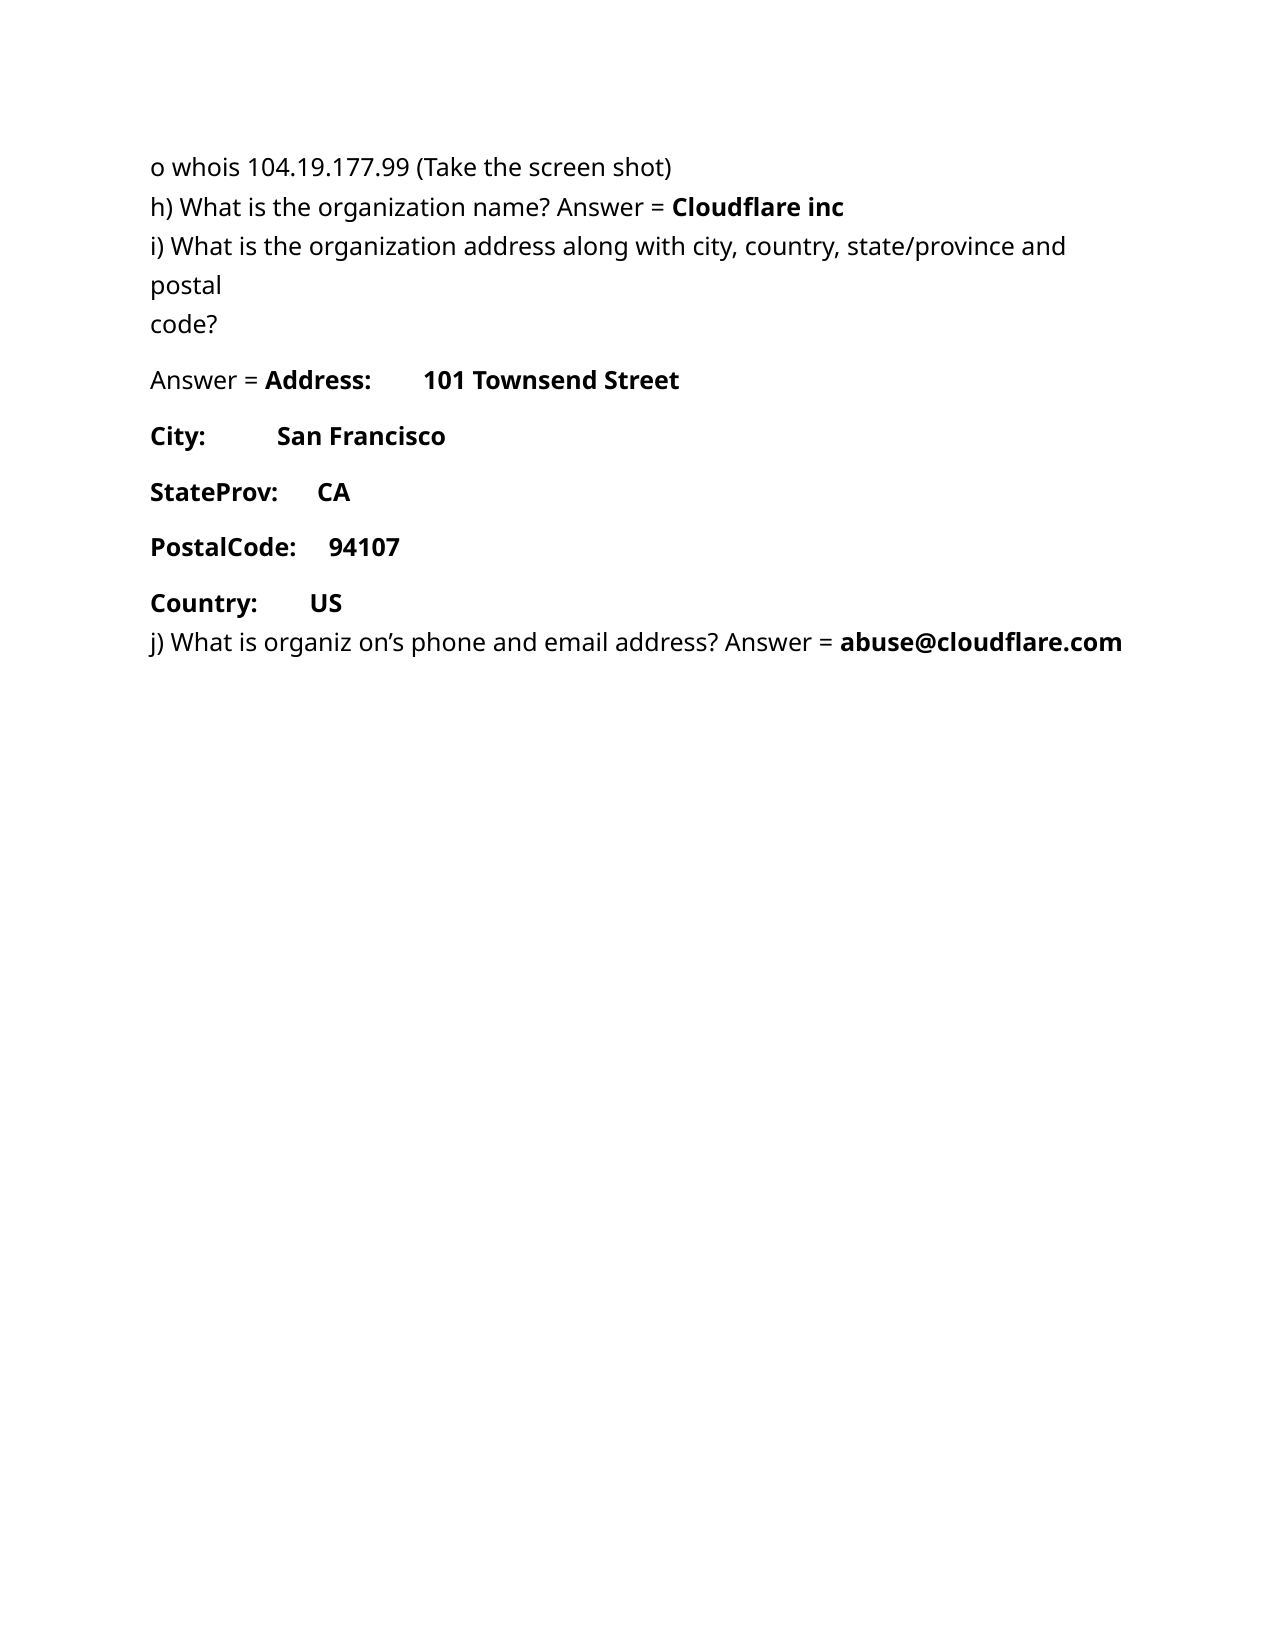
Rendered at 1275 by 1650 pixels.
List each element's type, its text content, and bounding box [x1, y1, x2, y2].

text Country: US j) What is organiz on’s phone and email address? Answer = abuse@cloudflare.com [150, 586, 1125, 659]
text Answer = Address: 101 Townsend Street [150, 362, 1125, 397]
text PostalCode: 94107 [150, 530, 1125, 564]
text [150, 150, 1125, 341]
text StateProv: CA [150, 474, 1125, 508]
text City: San Francisco [150, 418, 1125, 452]
